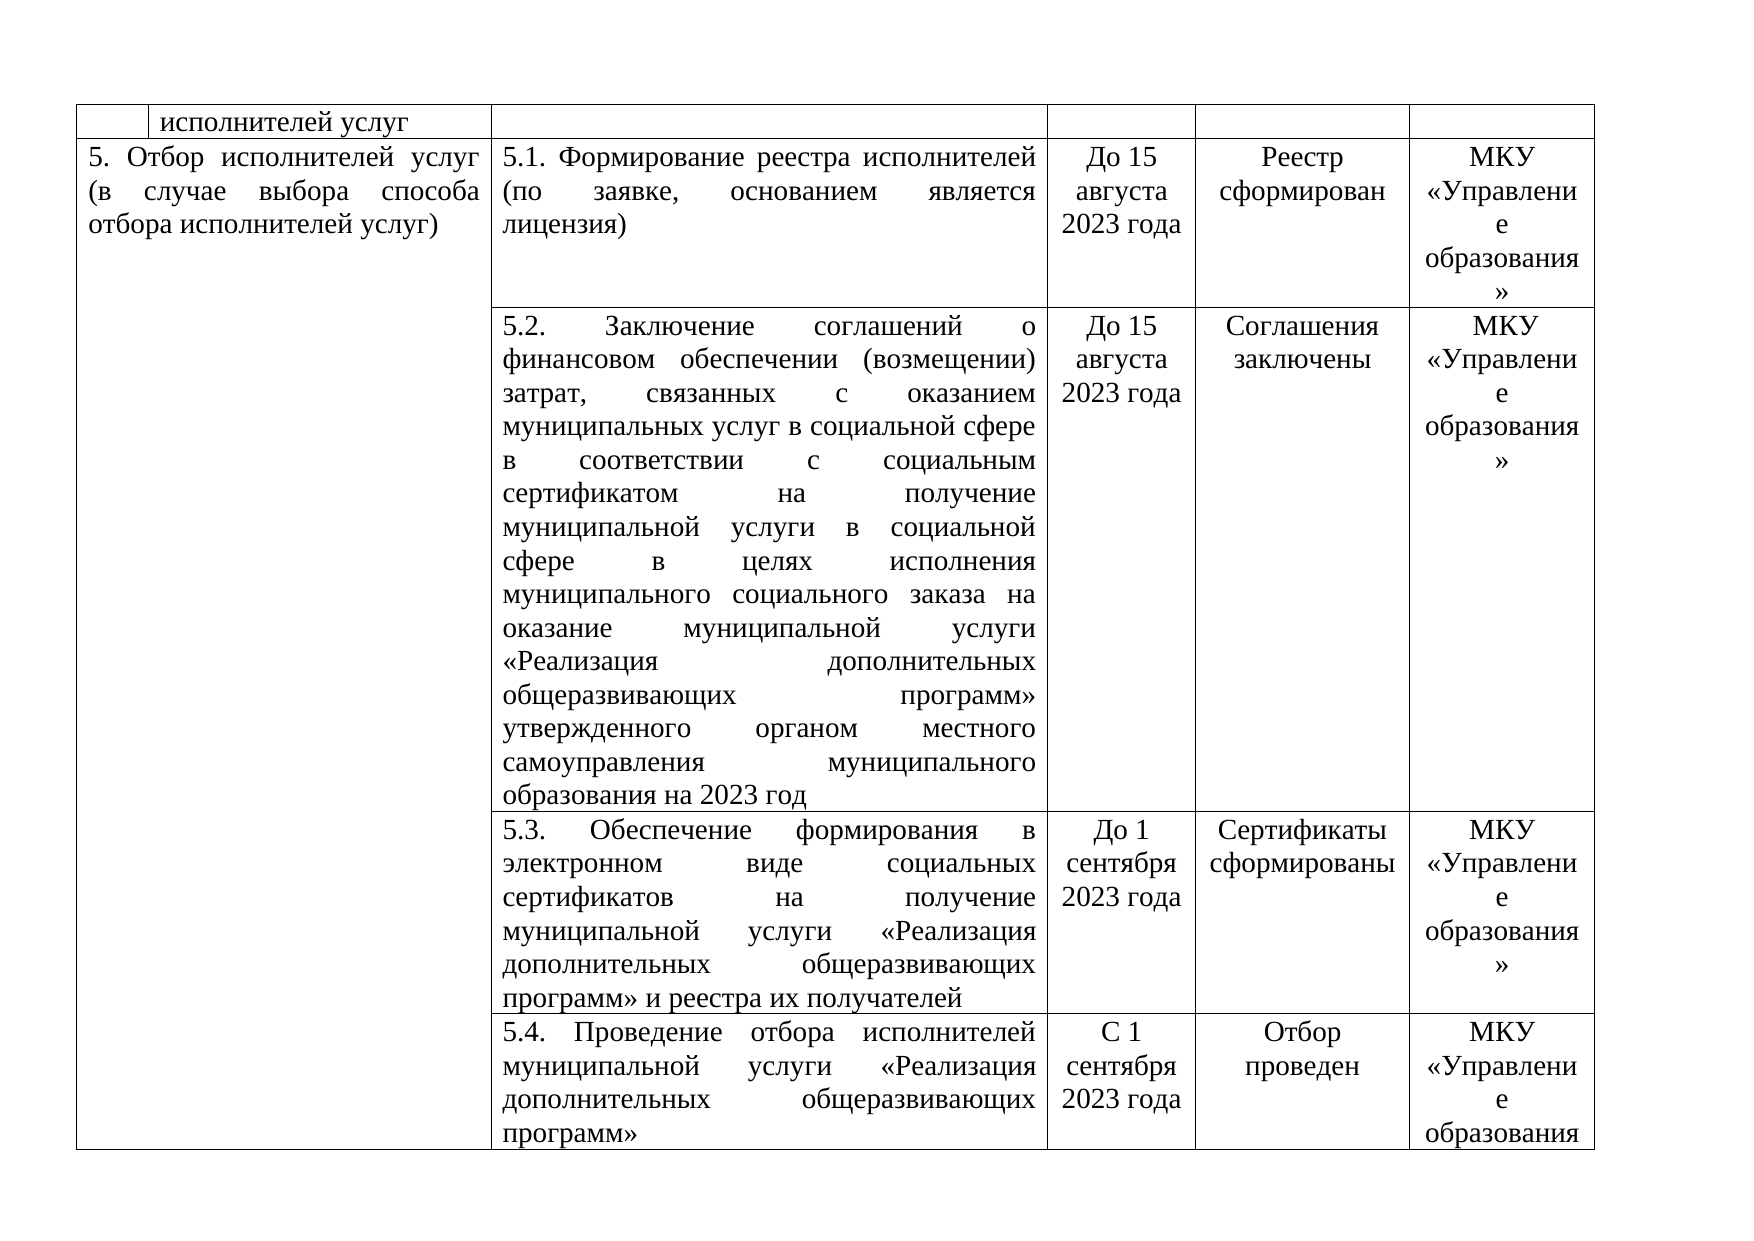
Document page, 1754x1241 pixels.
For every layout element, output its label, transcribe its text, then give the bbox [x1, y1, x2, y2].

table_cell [492, 105, 1047, 138]
table_cell 5. Отбор исполнителей услуг (в случае выбора способа отбора исполнителей услуг) [77, 139, 491, 1148]
table_cell Соглашения заключены [1196, 308, 1409, 811]
table_cell Отбор проведен [1196, 1014, 1409, 1148]
table_cell МКУ «Управление образования» [1410, 139, 1594, 307]
table_cell 5.3. Обеспечение формирования в электронном виде социальных сертификатов на получение муниципальной услуги «Реализация дополнительных общеразвивающих программ» и реестра их получателей [492, 812, 1047, 1013]
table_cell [149, 105, 491, 138]
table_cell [1196, 105, 1409, 138]
table_cell До 15 августа 2023 года [1048, 139, 1195, 307]
table_cell До 15 августа 2023 года [1048, 308, 1195, 811]
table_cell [1410, 1014, 1594, 1148]
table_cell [1048, 105, 1195, 138]
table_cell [1048, 1014, 1195, 1148]
table_cell До 1 сентября 2023 года [1048, 812, 1195, 1013]
table_cell 5.2. Заключение соглашений о финансовом обеспечении (возмещении) затрат, связанных с оказанием муниципальных услуг в социальной сфере в соответствии с социальным сертификатом на получение муниципальной услуги в социальной сфере в целях исполнения муниципального социального заказа на оказание муниципальной услуги «Реализация дополнительных общеразвивающих программ» утвержденного органом местного самоуправления муниципального образования на 2023 год [492, 308, 1047, 811]
table_cell МКУ «Управление образования» [1410, 308, 1594, 811]
table_cell Реестр сформирован [1196, 139, 1409, 307]
table_cell 4. [77, 105, 148, 138]
table_cell МКУ «Управление образования» [1410, 812, 1594, 1013]
table_cell Сертификаты сформированы [1196, 812, 1409, 1013]
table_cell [1410, 105, 1594, 138]
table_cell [492, 1014, 1047, 1148]
table_cell 5.1. Формирование реестра исполнителей (по заявке, основанием является лицензия) [492, 139, 1047, 307]
